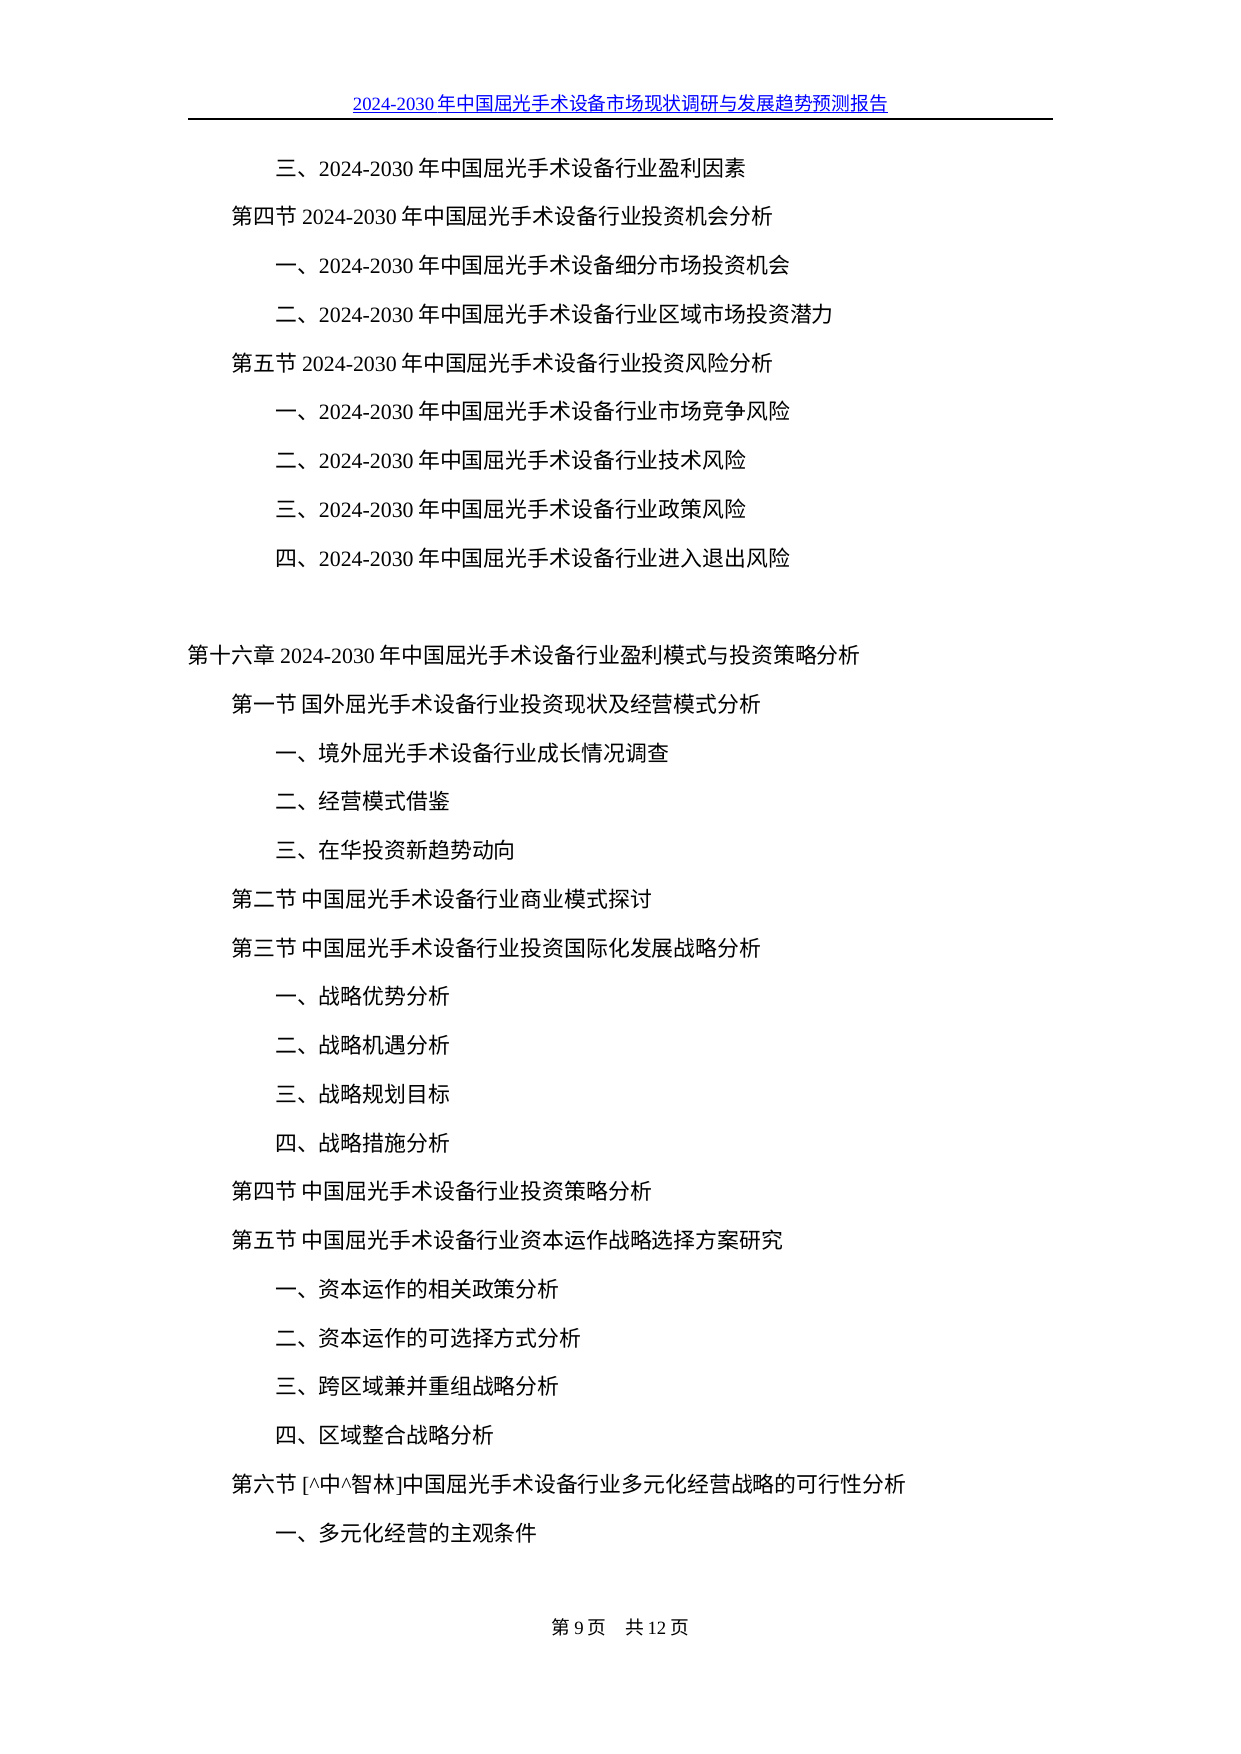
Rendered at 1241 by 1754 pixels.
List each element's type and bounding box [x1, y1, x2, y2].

text [187, 150, 1053, 1548]
